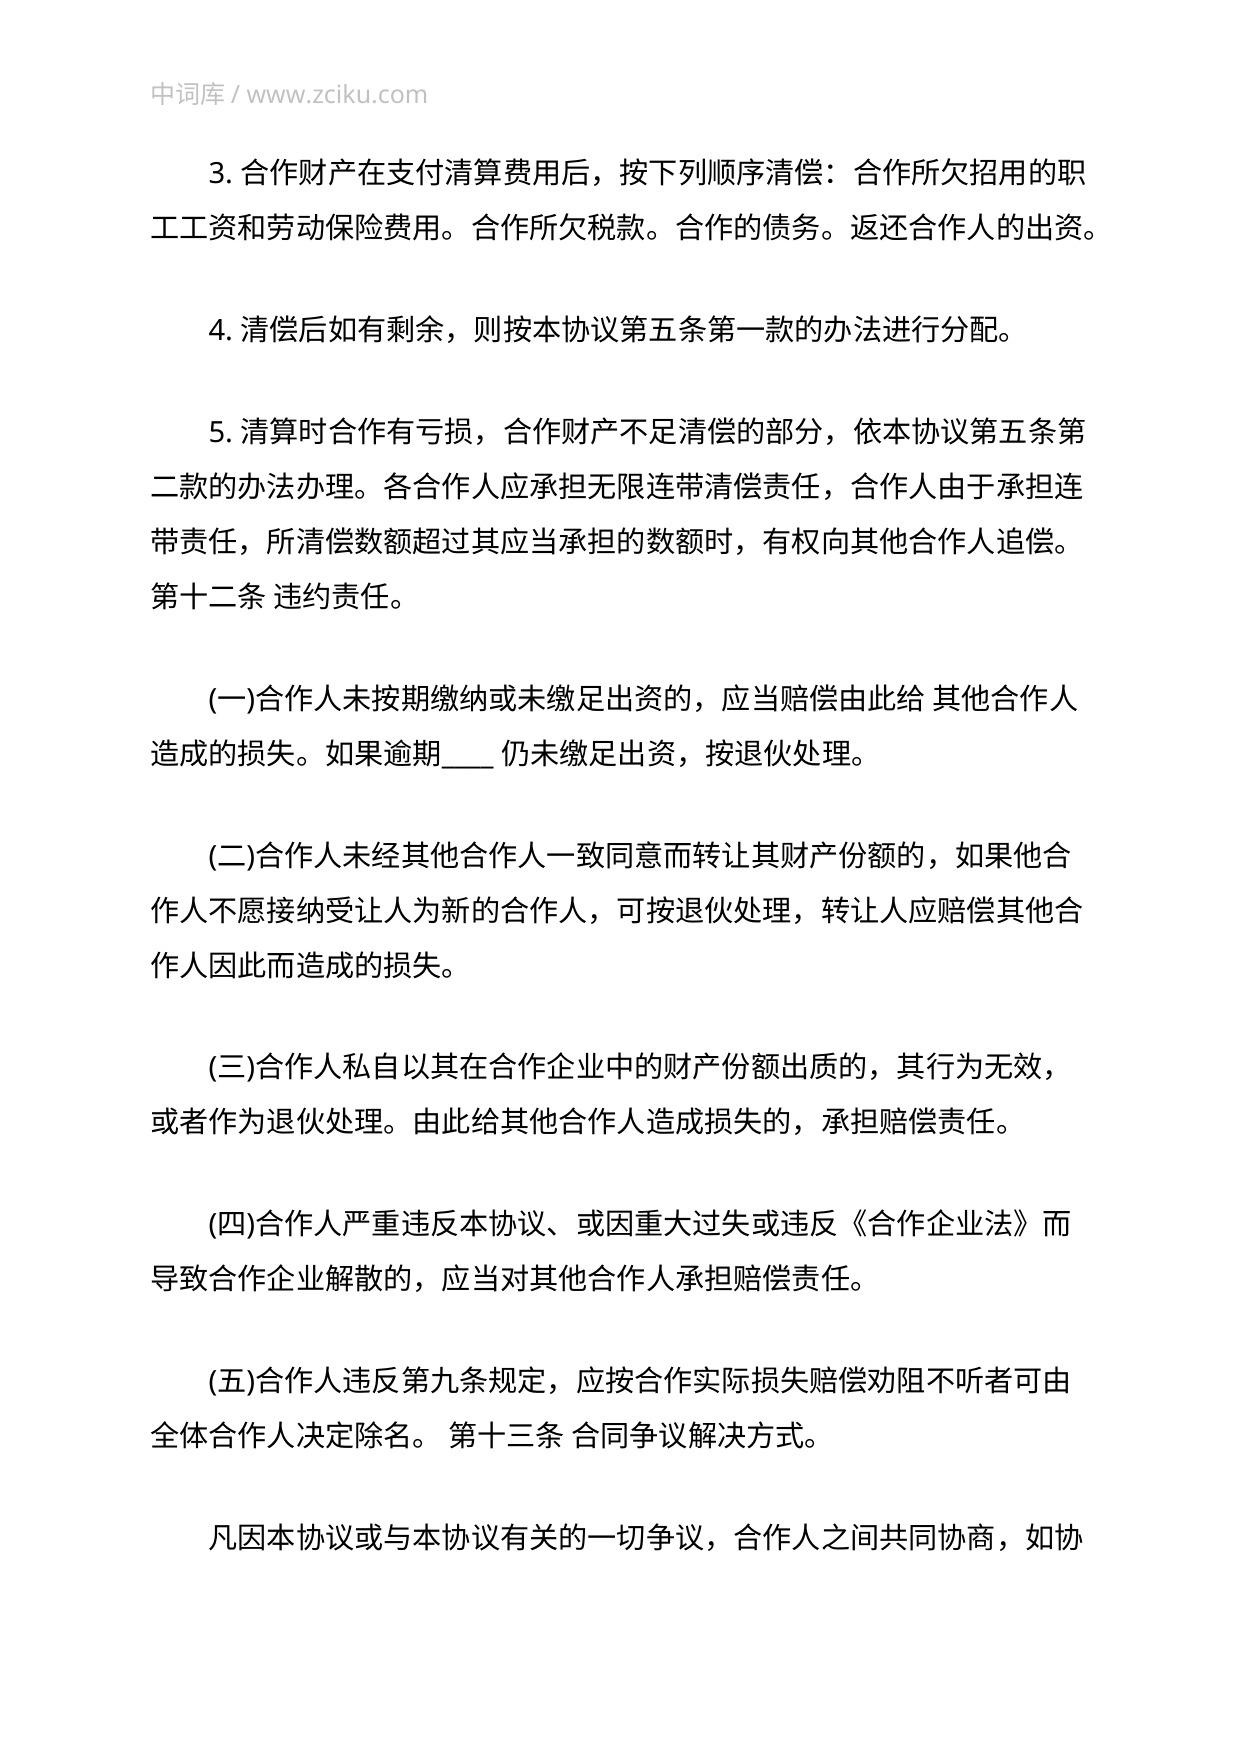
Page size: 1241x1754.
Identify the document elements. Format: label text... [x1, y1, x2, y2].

text 5. 清算时合作有亏损，合作财产不足清偿的部分，依本协议第五条第二款的办法办理。各合作人应承担无限连带清偿责任，合作人由于承担连带责任，所清偿数额超过其应当承担的数额时，有权向其他合作人追偿。 第十二条 违约责任。 [150, 409, 1090, 616]
text (一)合作人未按期缴纳或未缴足出资的，应当赔偿由此给 其他合作人造成的损失。如果逾期____ 仍未缴足出资，按退伙处理。 [150, 675, 1090, 773]
text (二)合作人未经其他合作人一致同意而转让其财产份额的，如果他合作人不愿接纳受让人为新的合作人，可按退伙处理，转让人应赔偿其他合作人因此而造成的损失。 [150, 832, 1090, 984]
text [150, 1514, 1090, 1557]
text 3. 合作财产在支付清算费用后，按下列顺序清偿：合作所欠招用的职工工资和劳动保险费用。合作所欠税款。合作的债务。返还合作人的出资。 [150, 150, 1090, 247]
text (三)合作人私自以其在合作企业中的财产份额出质的，其行为无效，或者作为退伙处理。由此给其他合作人造成损失的，承担赔偿责任。 [150, 1044, 1090, 1141]
text 4. 清偿后如有剩余，则按本协议第五条第一款的办法进行分配。 [150, 307, 1090, 349]
text (五)合作人违反第九条规定，应按合作实际损失赔偿劝阻不听者可由全体合作人决定除名。 第十三条 合同争议解决方式。 [150, 1357, 1090, 1455]
text (四)合作人严重违反本协议、或因重大过失或违反《合作企业法》而导致合作企业解散的，应当对其他合作人承担赔偿责任。 [150, 1201, 1090, 1298]
